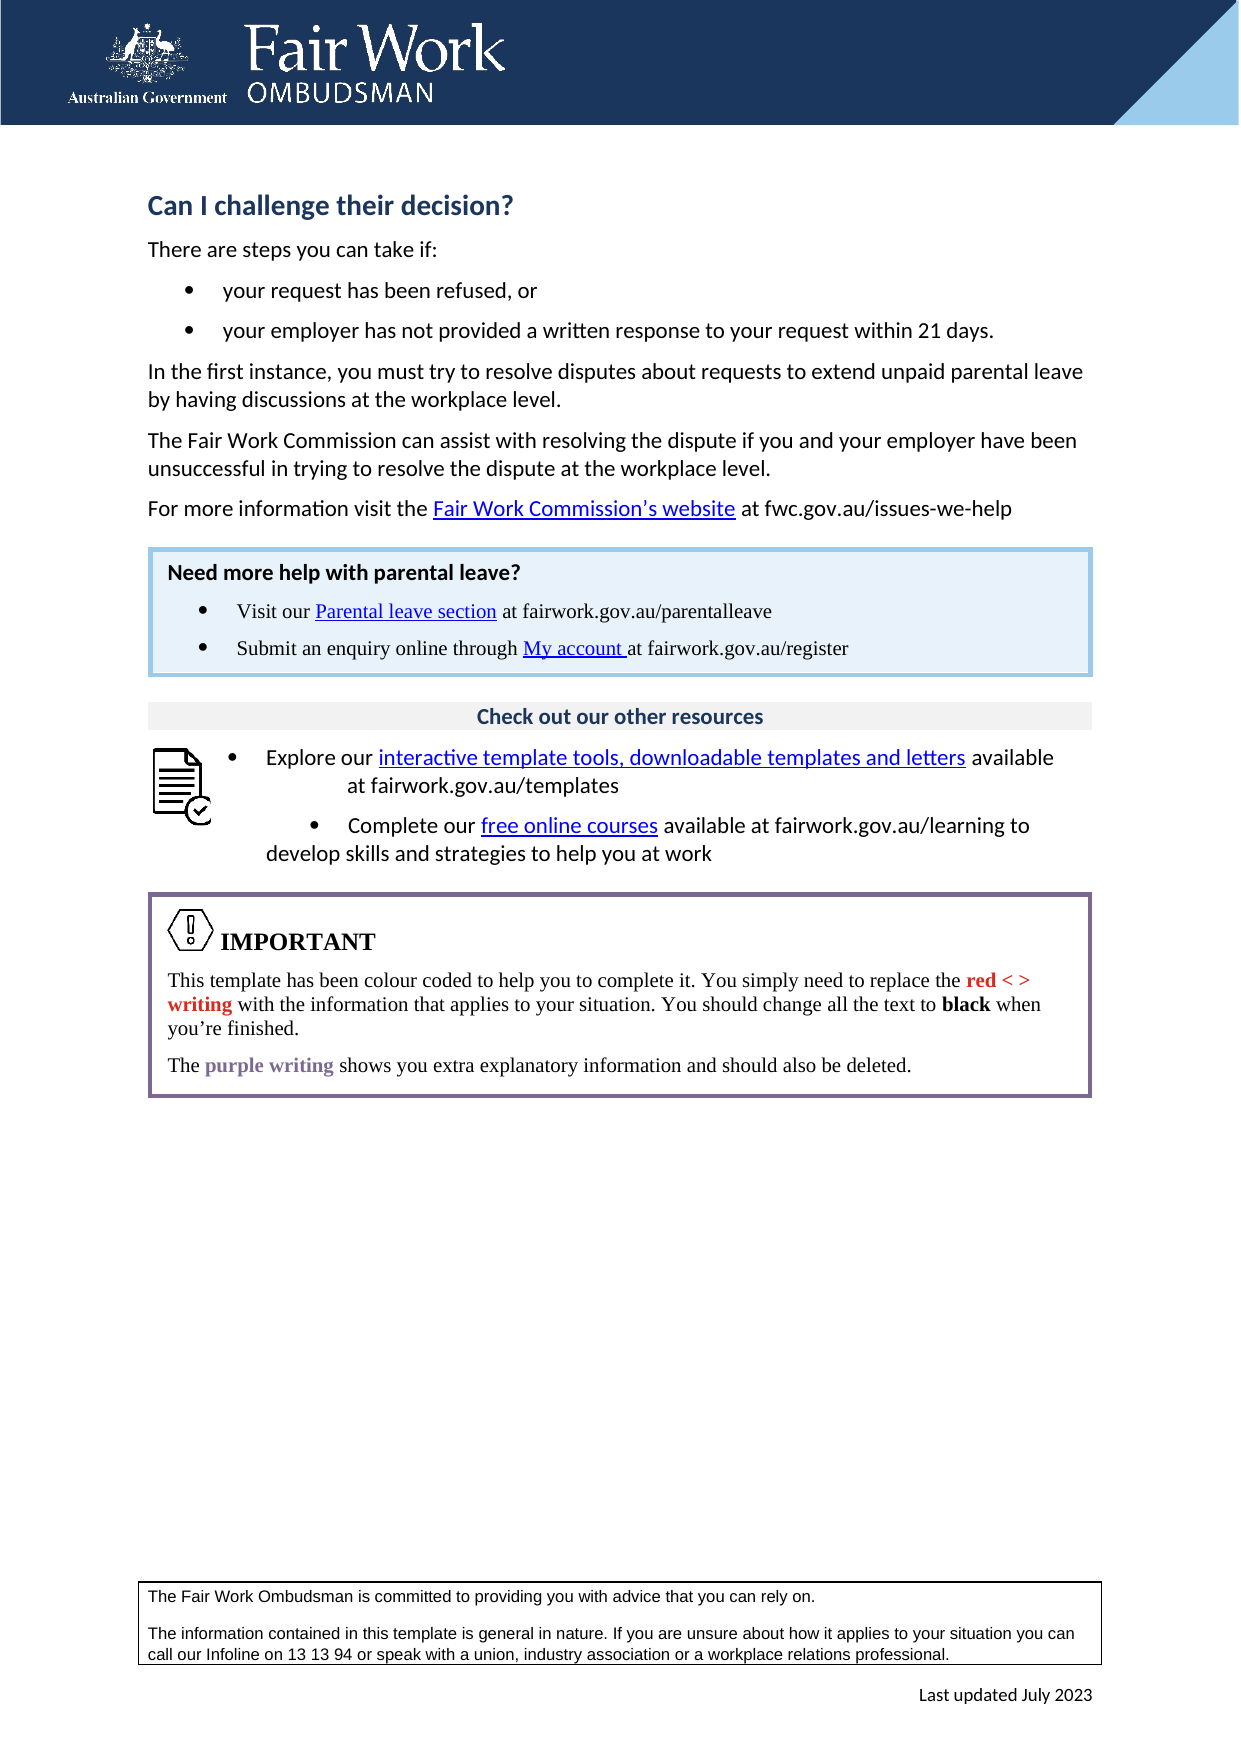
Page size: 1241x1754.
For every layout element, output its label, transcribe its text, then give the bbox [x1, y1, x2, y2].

picture [67, 23, 505, 103]
text In the first instance, you must try to resolve disputes about requests to extend unpaid parental leave by having discussions at the workplace level. [148, 357, 1092, 413]
table_header IMPORTANT This template has been colour coded to help you to complete it. You simply need to replace the red < > writing with the information that applies to your situation. You should change all the text to black when you’re finished. The purple writing shows you extra explanatory information and should also be deleted. [152, 897, 1088, 1093]
picture [151, 748, 211, 823]
list your request has been refused, or [185, 276, 1092, 304]
text Check out our other resources [148, 702, 1092, 730]
list your employer has not provided a written response to your request within 21 days. [185, 317, 1092, 345]
text For more information visit the Fair Work Commission’s website at fwc.gov.au/issues-we-help [148, 494, 1092, 522]
text There are steps you can take if: [148, 236, 1092, 264]
list Complete our free online courses available at fairwork.gov.au/learning to develop skills and strategies to help you at work [228, 811, 1063, 867]
subtitle Can I challenge their decision? [148, 187, 1092, 223]
list Explore our interactive template tools, downloadable templates and letters available at fairwork.gov.au/templates [228, 743, 1063, 799]
table_header Need more help with parental leave? Visit our Parental leave section at fairwork.gov.au/parentalleave Submit an enquiry online through My account at fairwork.gov.au/register [153, 552, 1088, 672]
text The Fair Work Commission can assist with resolving the dispute if you and your employer have been unsuccessful in trying to resolve the dispute at the workplace level. [148, 426, 1092, 482]
